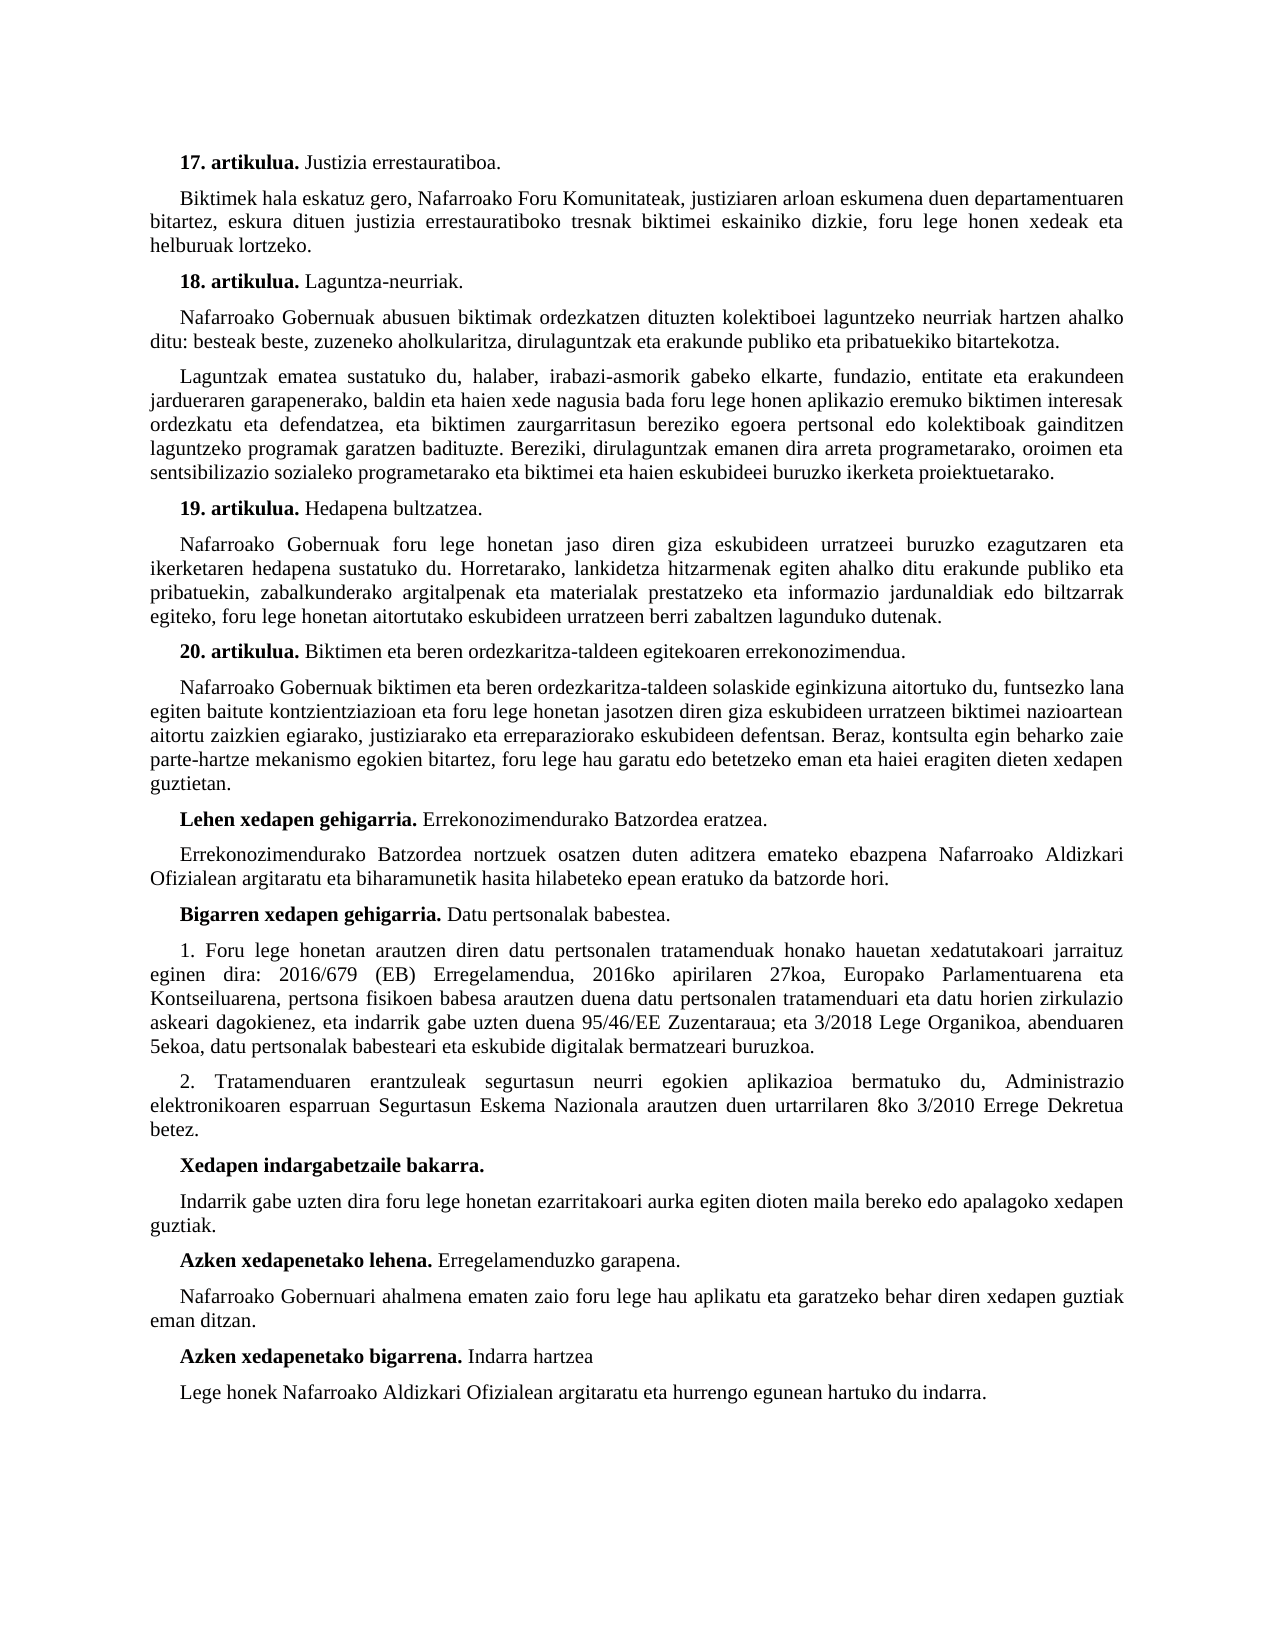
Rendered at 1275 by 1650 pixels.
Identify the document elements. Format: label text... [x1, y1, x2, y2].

text 20. artikulua. Biktimen eta beren ordezkaritza-taldeen egitekoaren errekonozimendua. [150, 640, 1125, 664]
text Azken xedapenetako bigarrena. Indarra hartzea [150, 1344, 1125, 1368]
text Nafarroako Gobernuak abusuen biktimak ordezkatzen dituzten kolektiboei laguntzeko neurriak hartzen ahalko ditu: besteak beste, zuzeneko aholkularitza, dirulaguntzak eta erakunde publiko eta pribatuekiko bitartekotza. [150, 305, 1125, 353]
text Nafarroako Gobernuak foru lege honetan jaso diren giza eskubideen urratzeei buruzko ezagutzaren eta ikerketaren hedapena sustatuko du. Horretarako, lankidetza hitzarmenak egiten ahalko ditu erakunde publiko eta pribatuekin, zabalkunderako argitalpenak eta materialak prestatzeko eta informazio jardunaldiak edo biltzarrak egiteko, foru lege honetan aitortutako eskubideen urratzeen berri zabaltzen lagunduko dutenak. [150, 532, 1125, 628]
text Lehen xedapen gehigarria. Errekonozimendurako Batzordea eratzea. [150, 807, 1125, 831]
text Lege honek Nafarroako Aldizkari Ofizialean argitaratu eta hurrengo egunean hartuko du indarra. [150, 1380, 1125, 1404]
text Azken xedapenetako lehena. Erregelamenduzko garapena. [150, 1249, 1125, 1273]
text Biktimek hala eskatuz gero, Nafarroako Foru Komunitateak, justiziaren arloan eskumena duen departamentuaren bitartez, eskura dituen justizia errestauratiboko tresnak biktimei eskainiko dizkie, foru lege honen xedeak eta helburuak lortzeko. [150, 186, 1125, 258]
text 18. artikulua. Laguntza-neurriak. [150, 269, 1125, 293]
text 19. artikulua. Hedapena bultzatzea. [150, 496, 1125, 520]
text 2. Tratamenduaren erantzuleak segurtasun neurri egokien aplikazioa bermatuko du, Administrazio elektronikoaren esparruan Segurtasun Eskema Nazionala arautzen duen urtarrilaren 8ko 3/2010 Errege Dekretua betez. [150, 1070, 1125, 1142]
text Bigarren xedapen gehigarria. Datu pertsonalak babestea. [150, 902, 1125, 926]
text Nafarroako Gobernuak biktimen eta beren ordezkaritza-taldeen solaskide eginkizuna aitortuko du, funtsezko lana egiten baitute kontzientziazioan eta foru lege honetan jasotzen diren giza eskubideen urratzeen biktimei nazioartean aitortu zaizkien egiarako, justiziarako eta erreparaziorako eskubideen defentsan. Beraz, kontsulta egin beharko zaie parte-hartze mekanismo egokien bitartez, foru lege hau garatu edo betetzeko eman eta haiei eragiten dieten xedapen guztietan. [150, 675, 1125, 795]
text Errekonozimendurako Batzordea nortzuek osatzen duten aditzera emateko ebazpena Nafarroako Aldizkari Ofizialean argitaratu eta biharamunetik hasita hilabeteko epean eratuko da batzorde hori. [150, 843, 1125, 891]
text 17. artikulua. Justizia errestauratiboa. [150, 150, 1125, 174]
text Xedapen indargabetzaile bakarra. [150, 1153, 1125, 1177]
text Nafarroako Gobernuari ahalmena ematen zaio foru lege hau aplikatu eta garatzeko behar diren xedapen guztiak eman ditzan. [150, 1284, 1125, 1332]
text 1. Foru lege honetan arautzen diren datu pertsonalen tratamenduak honako hauetan xedatutakoari jarraituz eginen dira: 2016/679 (EB) Erregelamendua, 2016ko apirilaren 27koa, Europako Parlamentuarena eta Kontseiluarena, pertsona fisikoen babesa arautzen duena datu pertsonalen tratamenduari eta datu horien zirkulazio askeari dagokienez, eta indarrik gabe uzten duena 95/46/EE Zuzentaraua; eta 3/2018 Lege Organikoa, abenduaren 5ekoa, datu pertsonalak babesteari eta eskubide digitalak bermatzeari buruzkoa. [150, 938, 1125, 1058]
text Laguntzak ematea sustatuko du, halaber, irabazi-asmorik gabeko elkarte, fundazio, entitate eta erakundeen jardueraren garapenerako, baldin eta haien xede nagusia bada foru lege honen aplikazio eremuko biktimen interesak ordezkatu eta defendatzea, eta biktimen zaurgarritasun bereziko egoera pertsonal edo kolektiboak gainditzen laguntzeko programak garatzen badituzte. Bereziki, dirulaguntzak emanen dira arreta programetarako, oroimen eta sentsibilizazio sozialeko programetarako eta biktimei eta haien eskubideei buruzko ikerketa proiektuetarako. [150, 365, 1125, 484]
text Indarrik gabe uzten dira foru lege honetan ezarritakoari aurka egiten dioten maila bereko edo apalagoko xedapen guztiak. [150, 1189, 1125, 1237]
